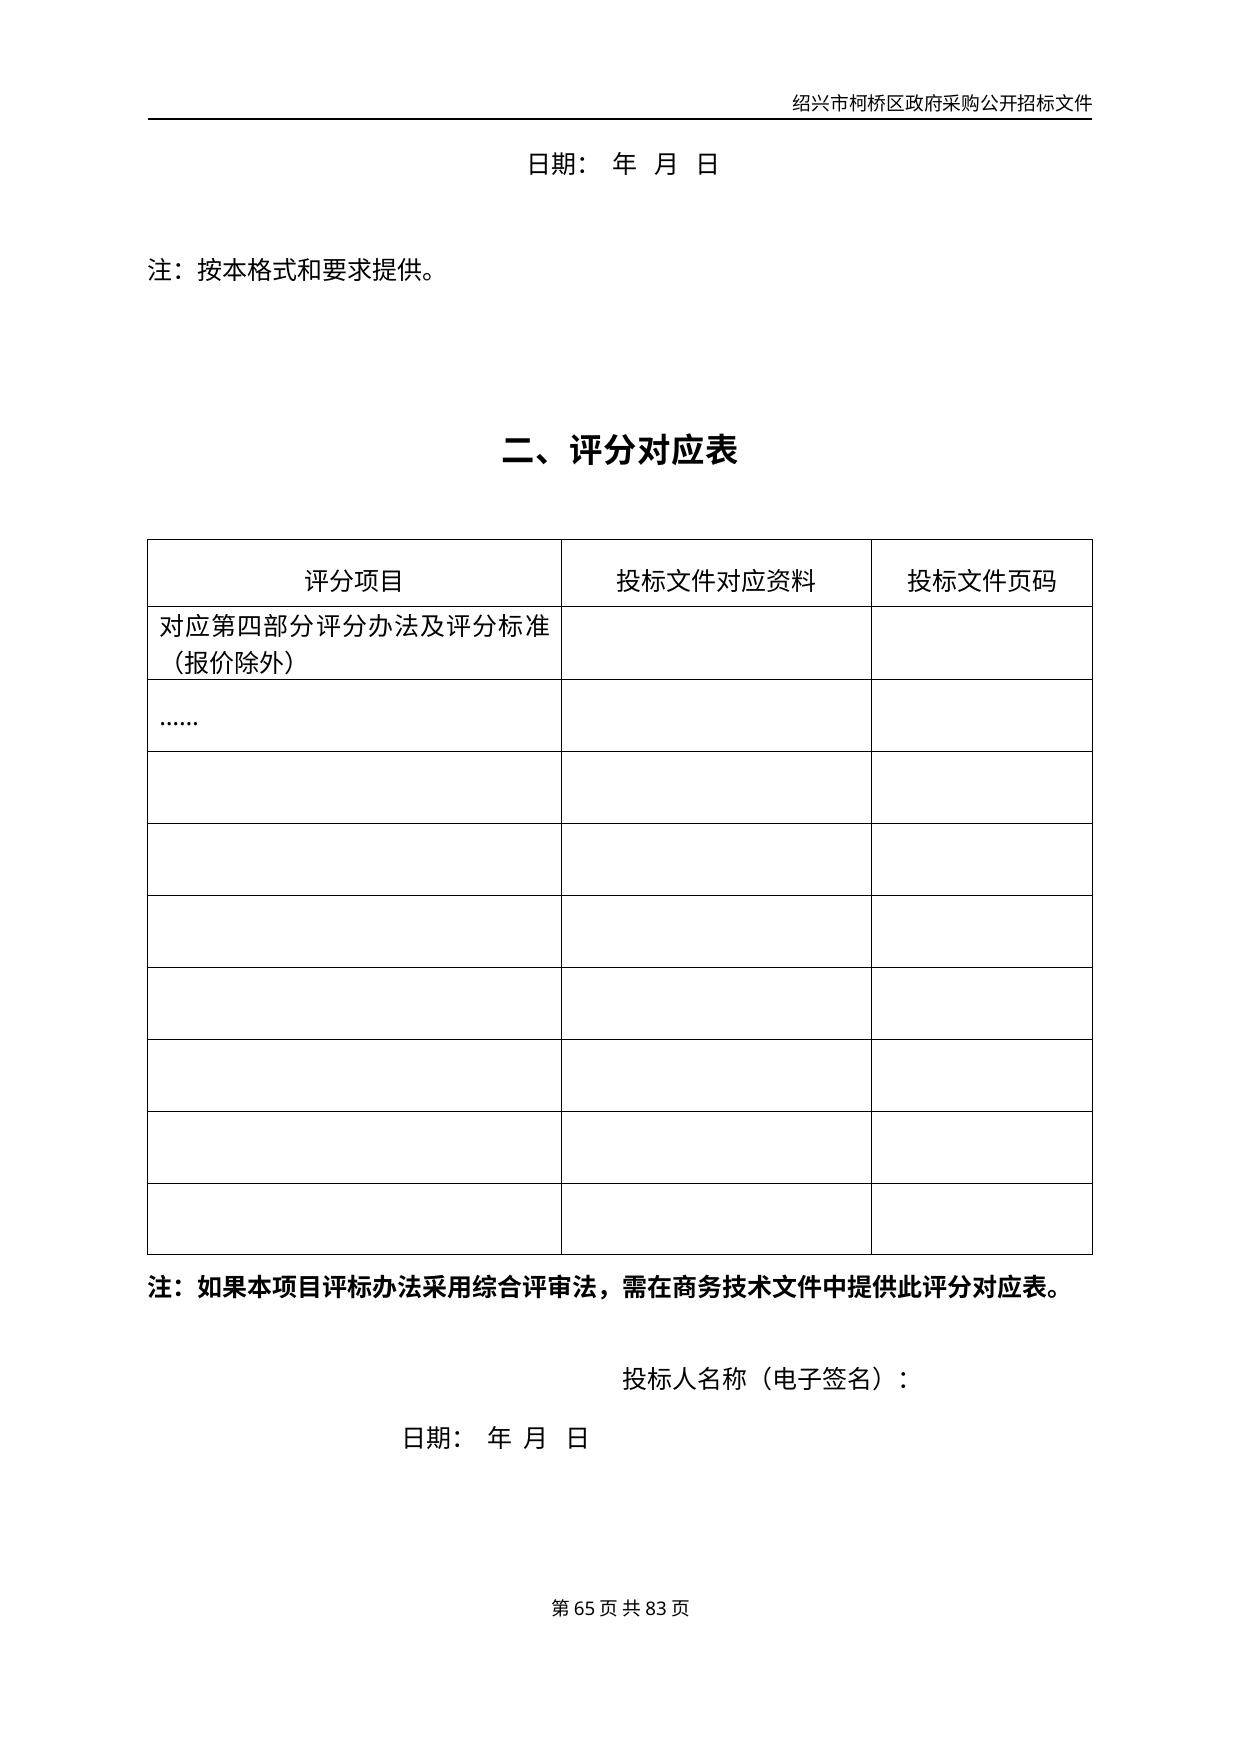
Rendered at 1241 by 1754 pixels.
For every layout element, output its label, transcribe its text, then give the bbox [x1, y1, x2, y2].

table_cell [872, 1112, 1092, 1182]
table_cell [148, 1184, 561, 1254]
table_cell [562, 896, 871, 967]
table_cell [148, 752, 561, 823]
table_cell [872, 896, 1092, 967]
table_cell 对应第四部分评分办法及评分标准（报价除外） [148, 607, 561, 679]
text 投标人名称（电子签名）： [148, 1359, 1092, 1395]
table_cell [148, 1112, 561, 1182]
text 注：按本格式和要求提供。 [148, 250, 1049, 287]
table_cell [872, 968, 1092, 1039]
table_cell [148, 824, 561, 895]
table_cell [148, 896, 561, 967]
text 日期： 年 月 日 [148, 145, 1092, 181]
text 注：如果本项目评标办法采用综合评审法，需在商务技术文件中提供此评分对应表。 [148, 1268, 1092, 1304]
text 二、评分对应表 [148, 424, 1092, 472]
table_cell [562, 680, 871, 751]
table_cell [148, 968, 561, 1039]
table_cell [562, 752, 871, 823]
text 日期： 年 月 日 [148, 1419, 1092, 1455]
table_cell [562, 607, 871, 679]
table_cell [872, 752, 1092, 823]
table_cell [872, 680, 1092, 751]
table_cell [872, 1040, 1092, 1111]
table_header 投标文件页码 [872, 540, 1092, 606]
table_cell [562, 824, 871, 895]
table_cell [562, 1040, 871, 1111]
table_cell [562, 968, 871, 1039]
table_cell [148, 1040, 561, 1111]
table_cell [872, 1184, 1092, 1254]
table_cell [562, 1184, 871, 1254]
table_cell [872, 607, 1092, 679]
table_header 投标文件对应资料 [562, 540, 871, 606]
table_cell [872, 824, 1092, 895]
table_cell [562, 1112, 871, 1182]
table_cell …… [148, 680, 561, 751]
table_header 评分项目 [148, 540, 561, 606]
